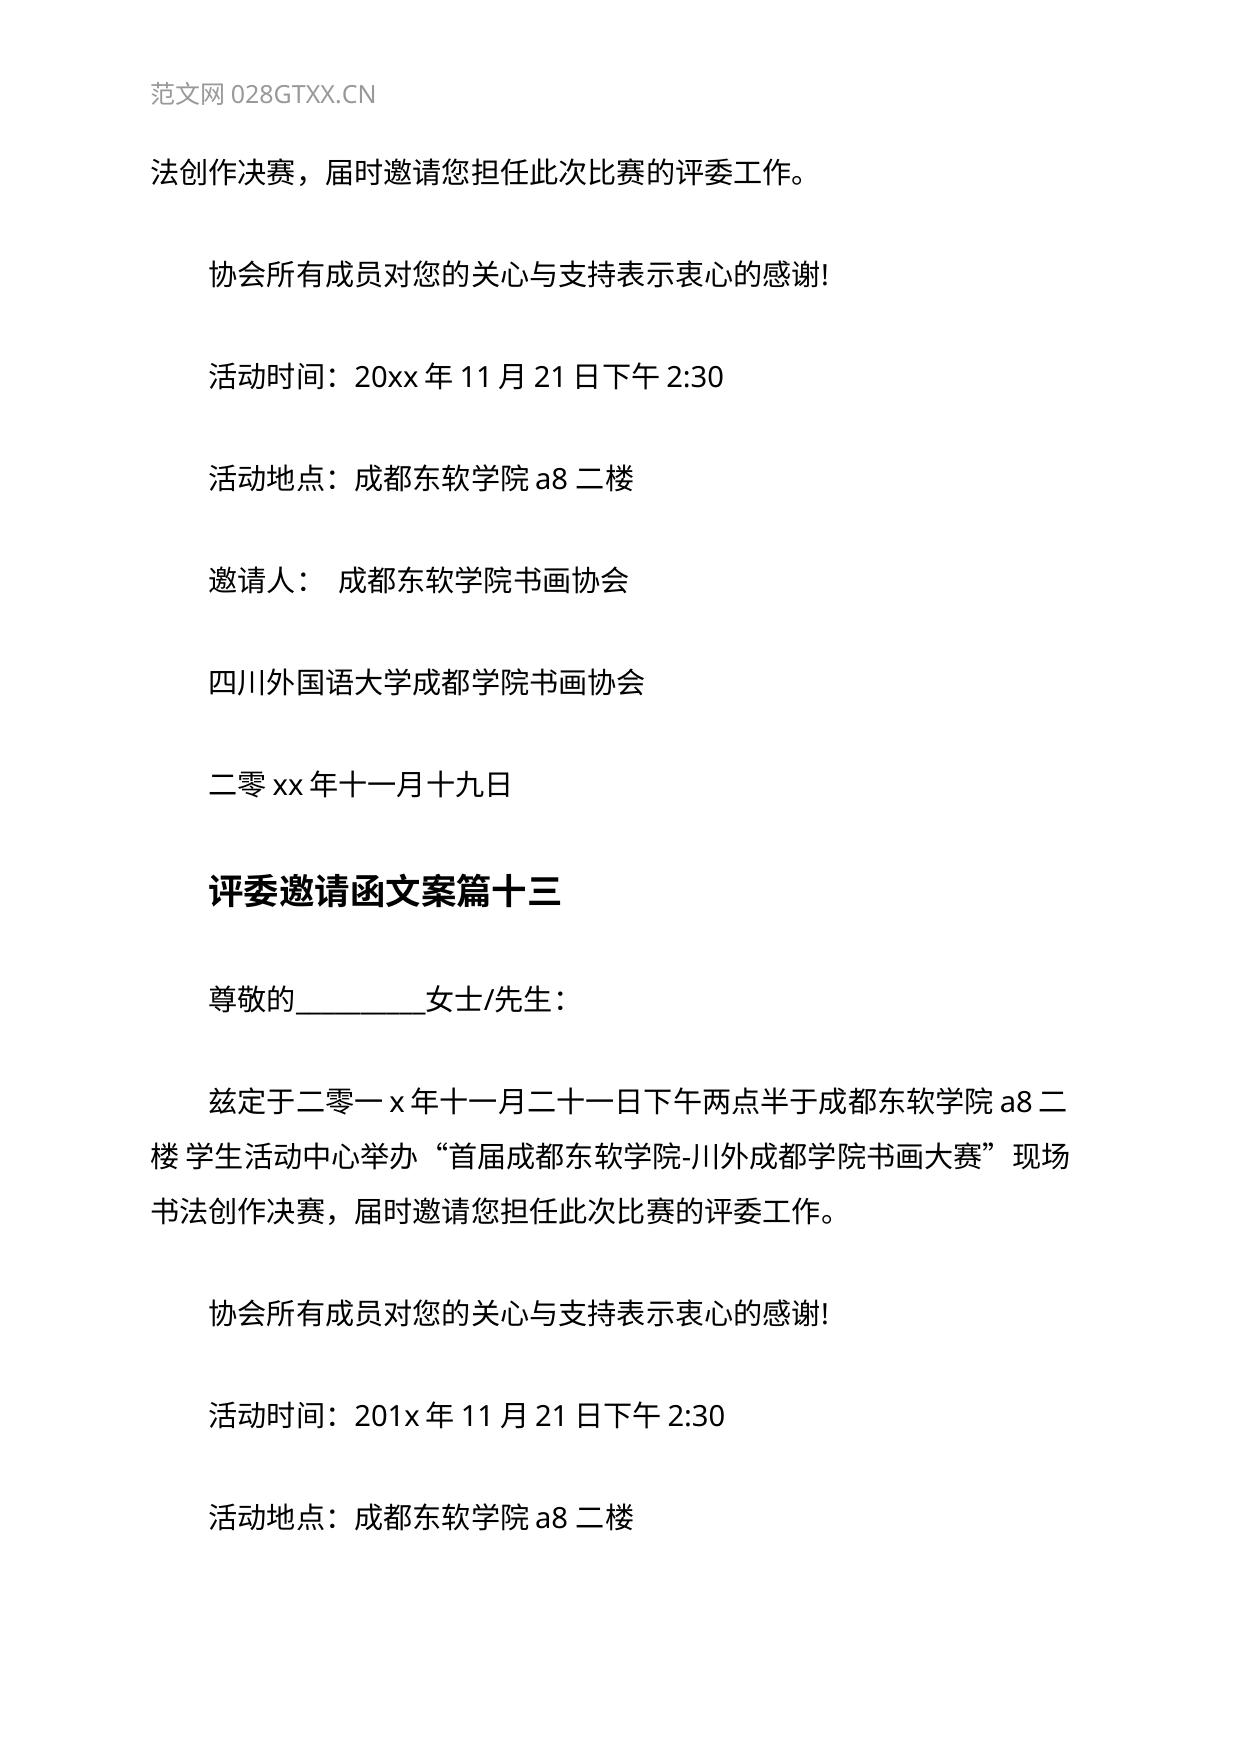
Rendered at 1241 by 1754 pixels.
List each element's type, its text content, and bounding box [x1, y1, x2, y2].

text 活动时间：20xx年11月21日下午2:30 [150, 354, 1090, 396]
text 活动地点：成都东软学院a8 二楼 [150, 456, 1090, 498]
text 协会所有成员对您的关心与支持表示衷心的感谢! [150, 1290, 1090, 1333]
text 协会所有成员对您的关心与支持表示衷心的感谢! [150, 252, 1090, 294]
text 活动地点：成都东软学院a8 二楼 [150, 1494, 1090, 1537]
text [150, 150, 1090, 192]
text 二零xx年十一月十九日 [150, 761, 1090, 804]
text 尊敬的__________女士/先生： [150, 977, 1090, 1019]
text 邀请人： 成都东软学院书画协会 [150, 558, 1090, 600]
text 兹定于二零一x年十一月二十一日下午两点半于成都东软学院a8二楼 学生活动中心举办“首届成都东软学院-川外成都学院书画大赛”现场书法创作决赛，届时邀请您担任此次比赛的评委工作。 [150, 1079, 1090, 1231]
text 活动时间：201x年11月21日下午2:30 [150, 1392, 1090, 1435]
text 四川外国语大学成都学院书画协会 [150, 659, 1090, 702]
text 评委邀请函文案篇十三 [150, 863, 1090, 914]
